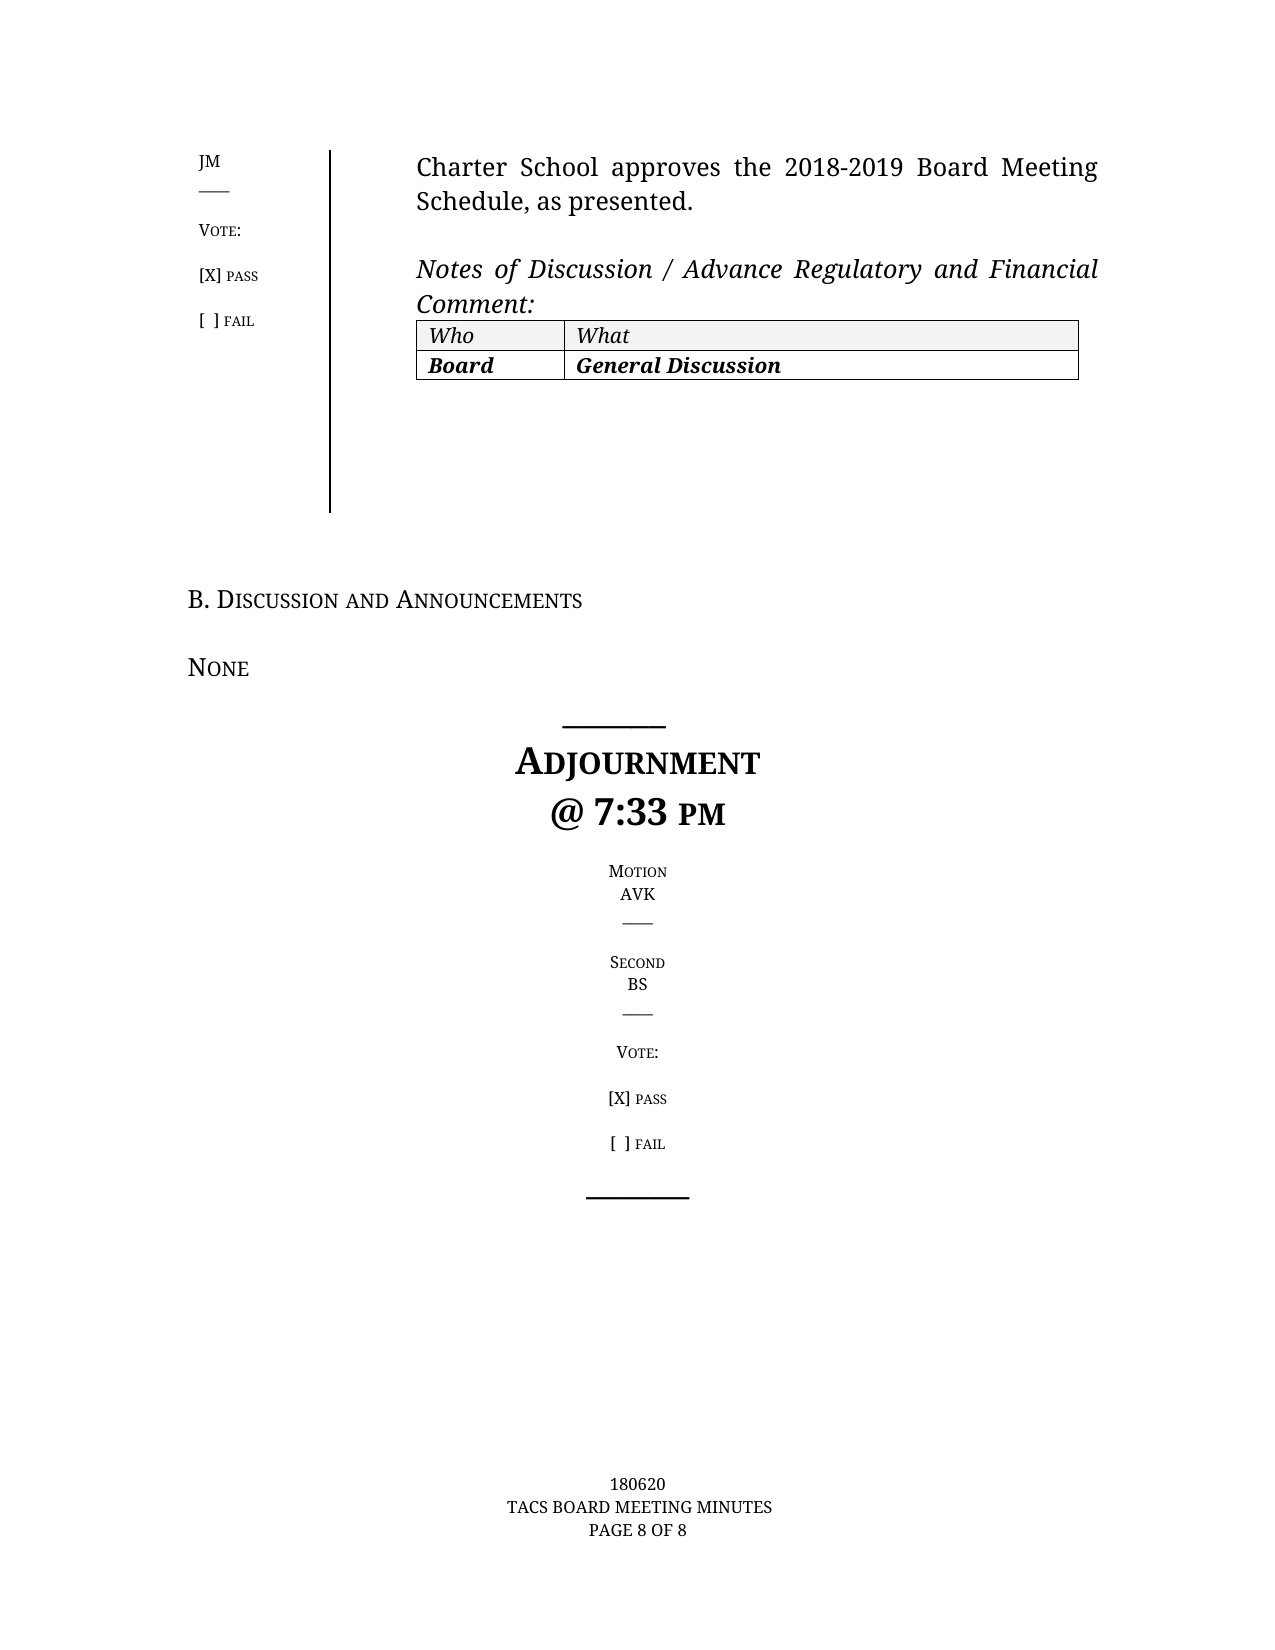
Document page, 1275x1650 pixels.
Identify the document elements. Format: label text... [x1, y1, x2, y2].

text ______ [562, 684, 1087, 735]
text Vote: [187, 1041, 1087, 1064]
text ____ [187, 996, 1087, 1018]
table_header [188, 150, 329, 513]
text B. Discussion and Announcements [187, 547, 1087, 616]
text AVK [187, 882, 1087, 905]
text None [187, 649, 1087, 684]
text @ 7:33 pm [187, 786, 1087, 837]
text Second [187, 950, 1087, 973]
text [ ] fail [187, 1132, 1087, 1155]
text Adjournment [187, 735, 1087, 786]
text Motion [187, 859, 1087, 882]
text [X] pass [187, 1087, 1087, 1109]
text ____ [187, 905, 1087, 928]
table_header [331, 150, 1110, 513]
text ______ [187, 1155, 1087, 1206]
text BS [187, 973, 1087, 996]
